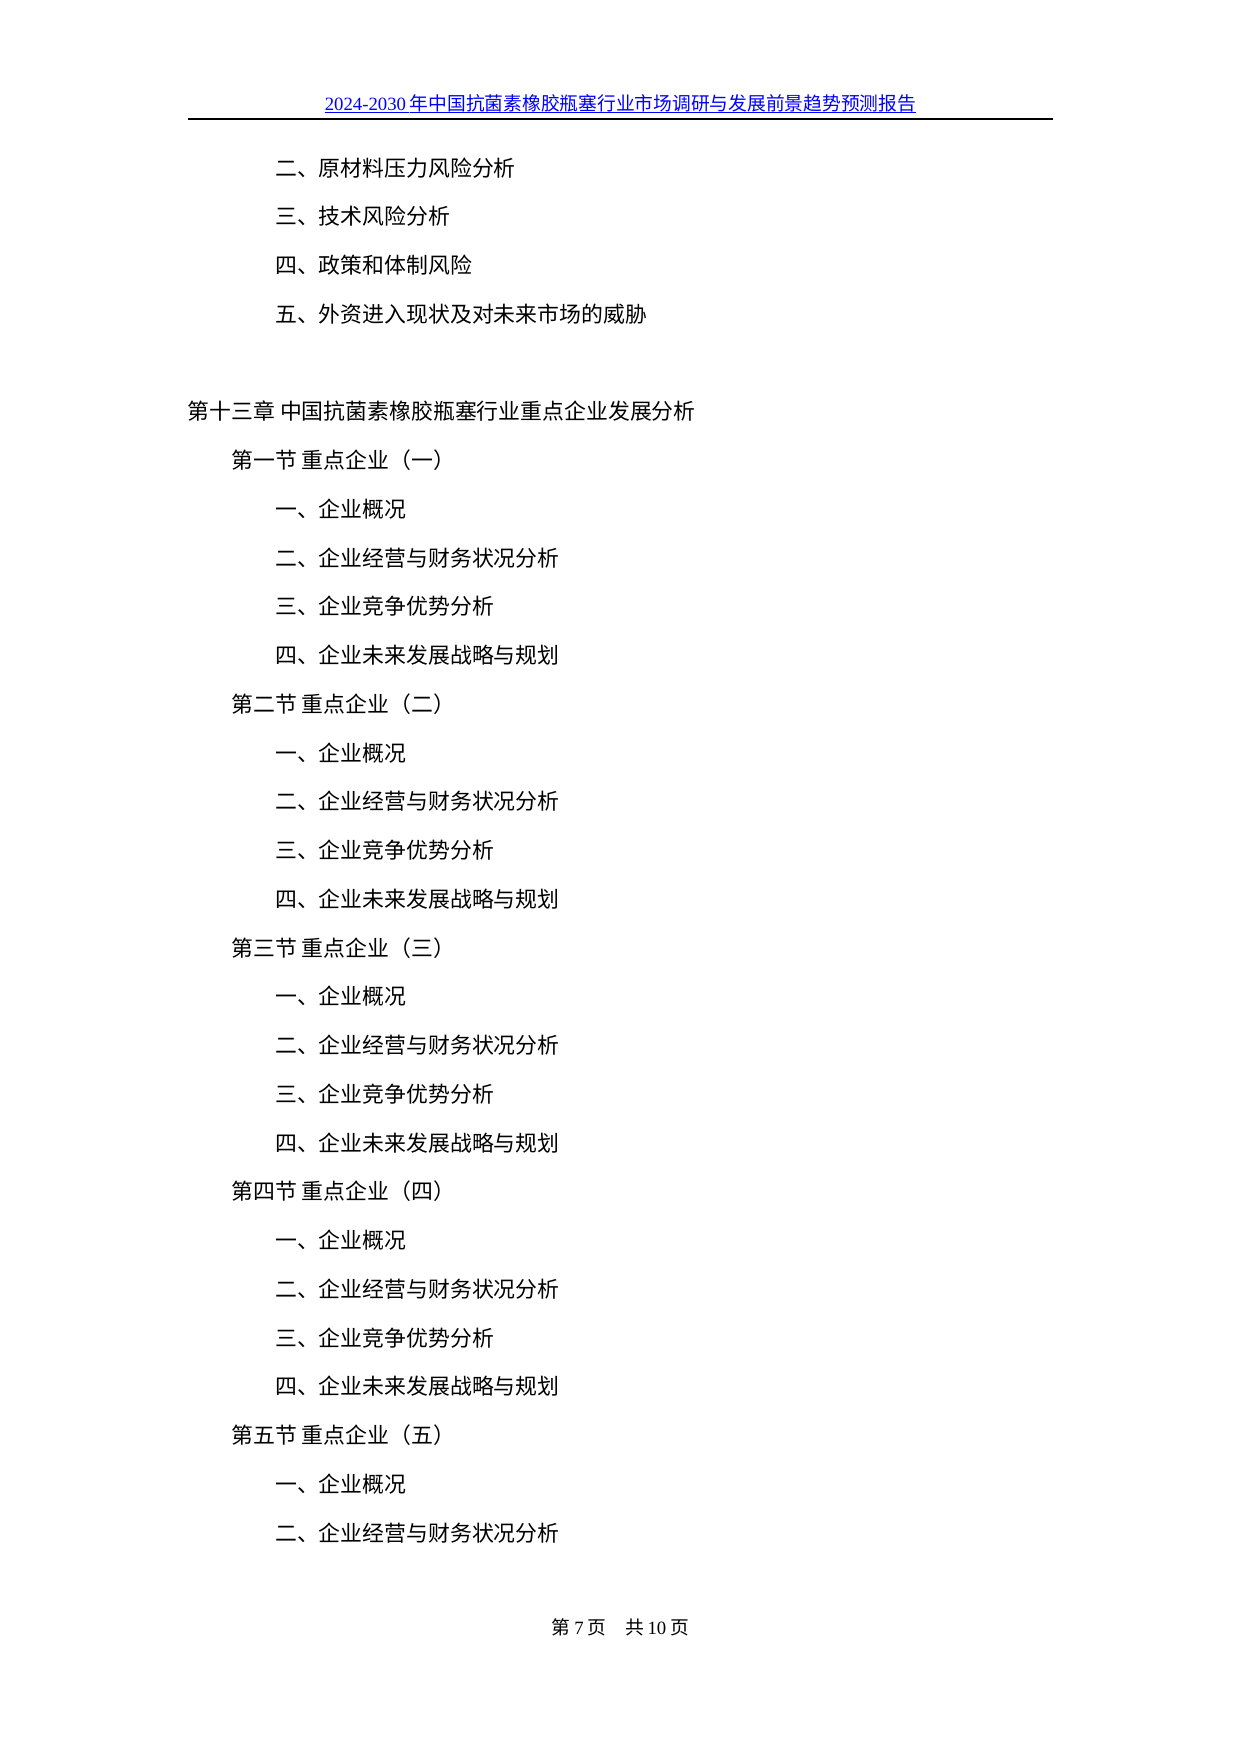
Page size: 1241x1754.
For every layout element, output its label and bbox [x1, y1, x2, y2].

text [187, 150, 1053, 1548]
